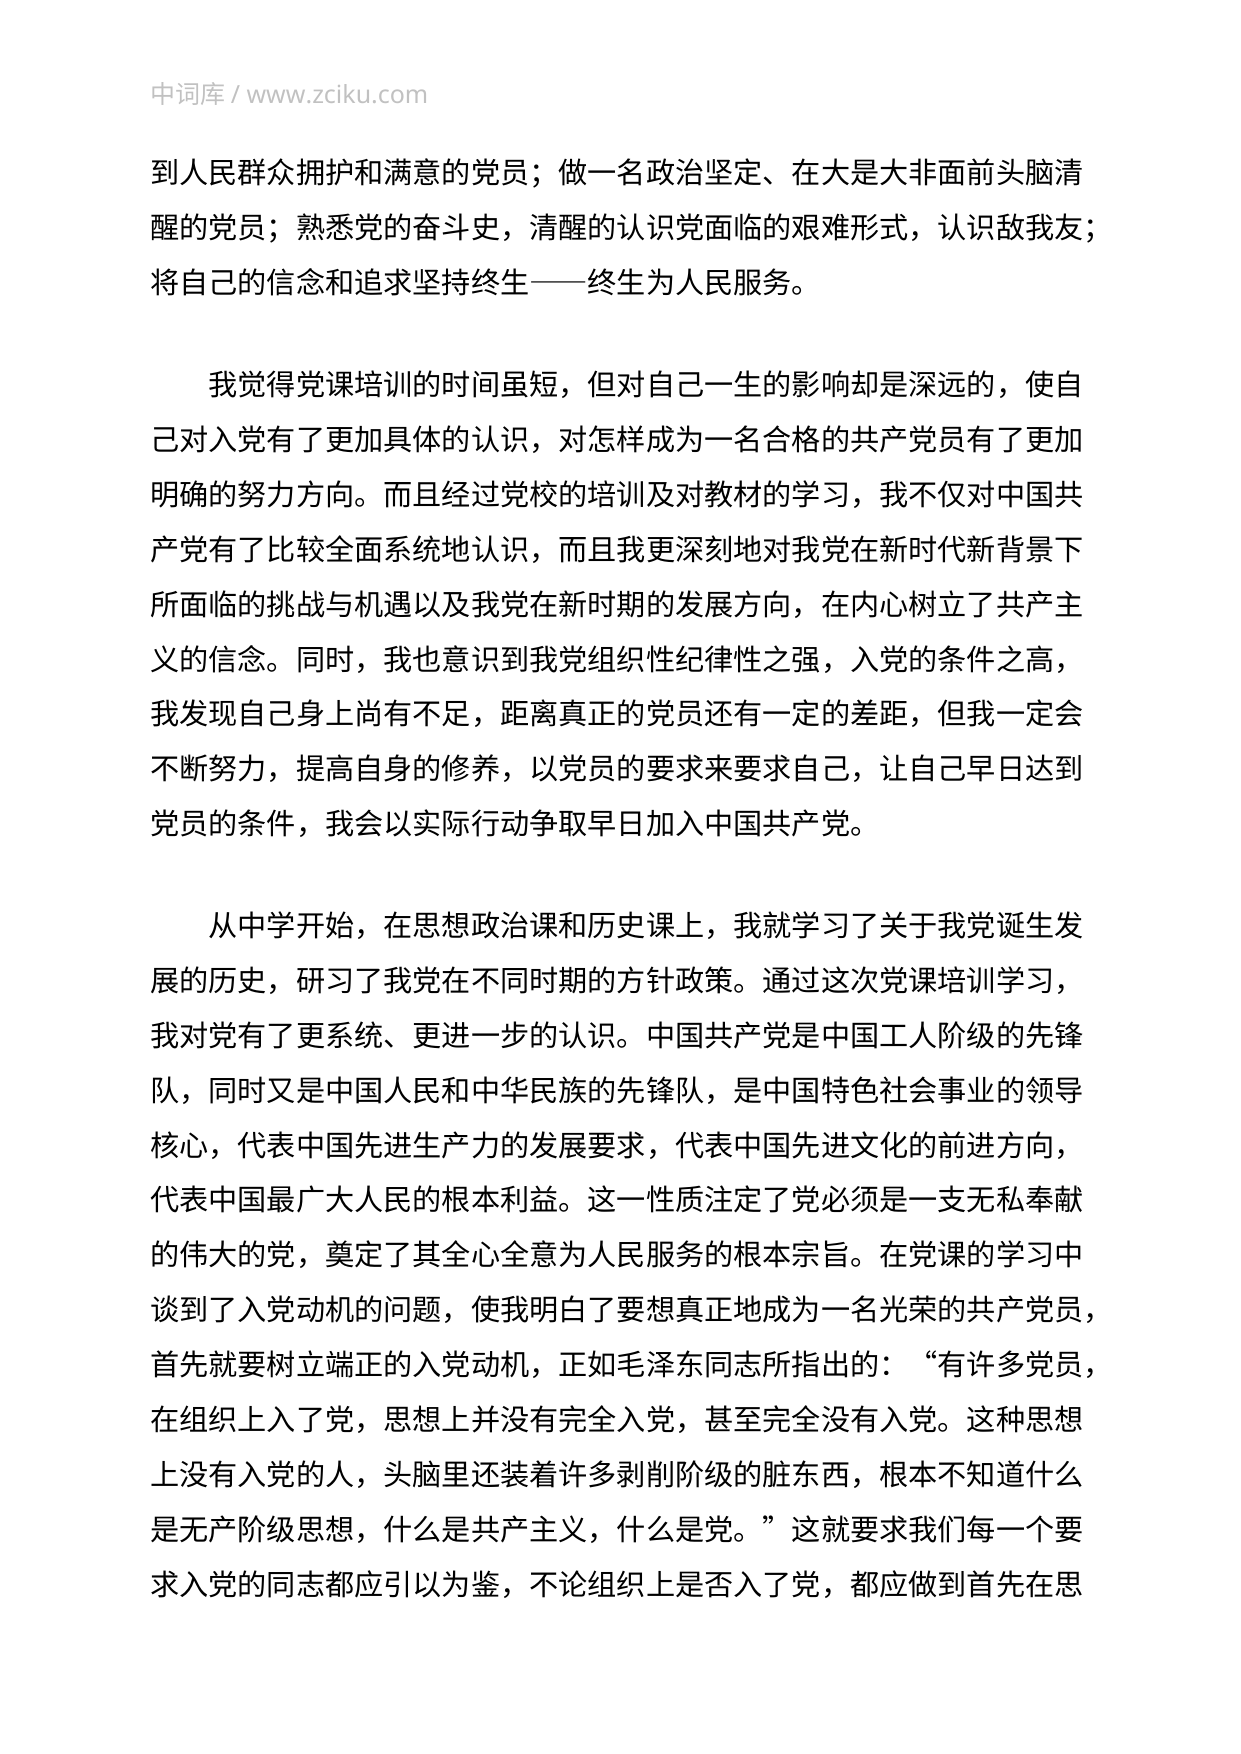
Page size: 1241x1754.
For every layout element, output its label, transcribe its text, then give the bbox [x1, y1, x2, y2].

text 我觉得党课培训的时间虽短，但对自己一生的影响却是深远的，使自己对入党有了更加具体的认识，对怎样成为一名合格的共产党员有了更加明确的努力方向。而且经过党校的培训及对教材的学习，我不仅对中国共产党有了比较全面系统地认识，而且我更深刻地对我党在新时代新背景下所面临的挑战与机遇以及我党在新时期的发展方向，在内心树立了共产主义的信念。同时，我也意识到我党组织性纪律性之强，入党的条件之高，我发现自己身上尚有不足，距离真正的党员还有一定的差距，但我一定会不断努力，提高自身的修养，以党员的要求来要求自己，让自己早日达到党员的条件，我会以实际行动争取早日加入中国共产党。 [150, 362, 1090, 843]
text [150, 150, 1090, 302]
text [150, 902, 1090, 1603]
